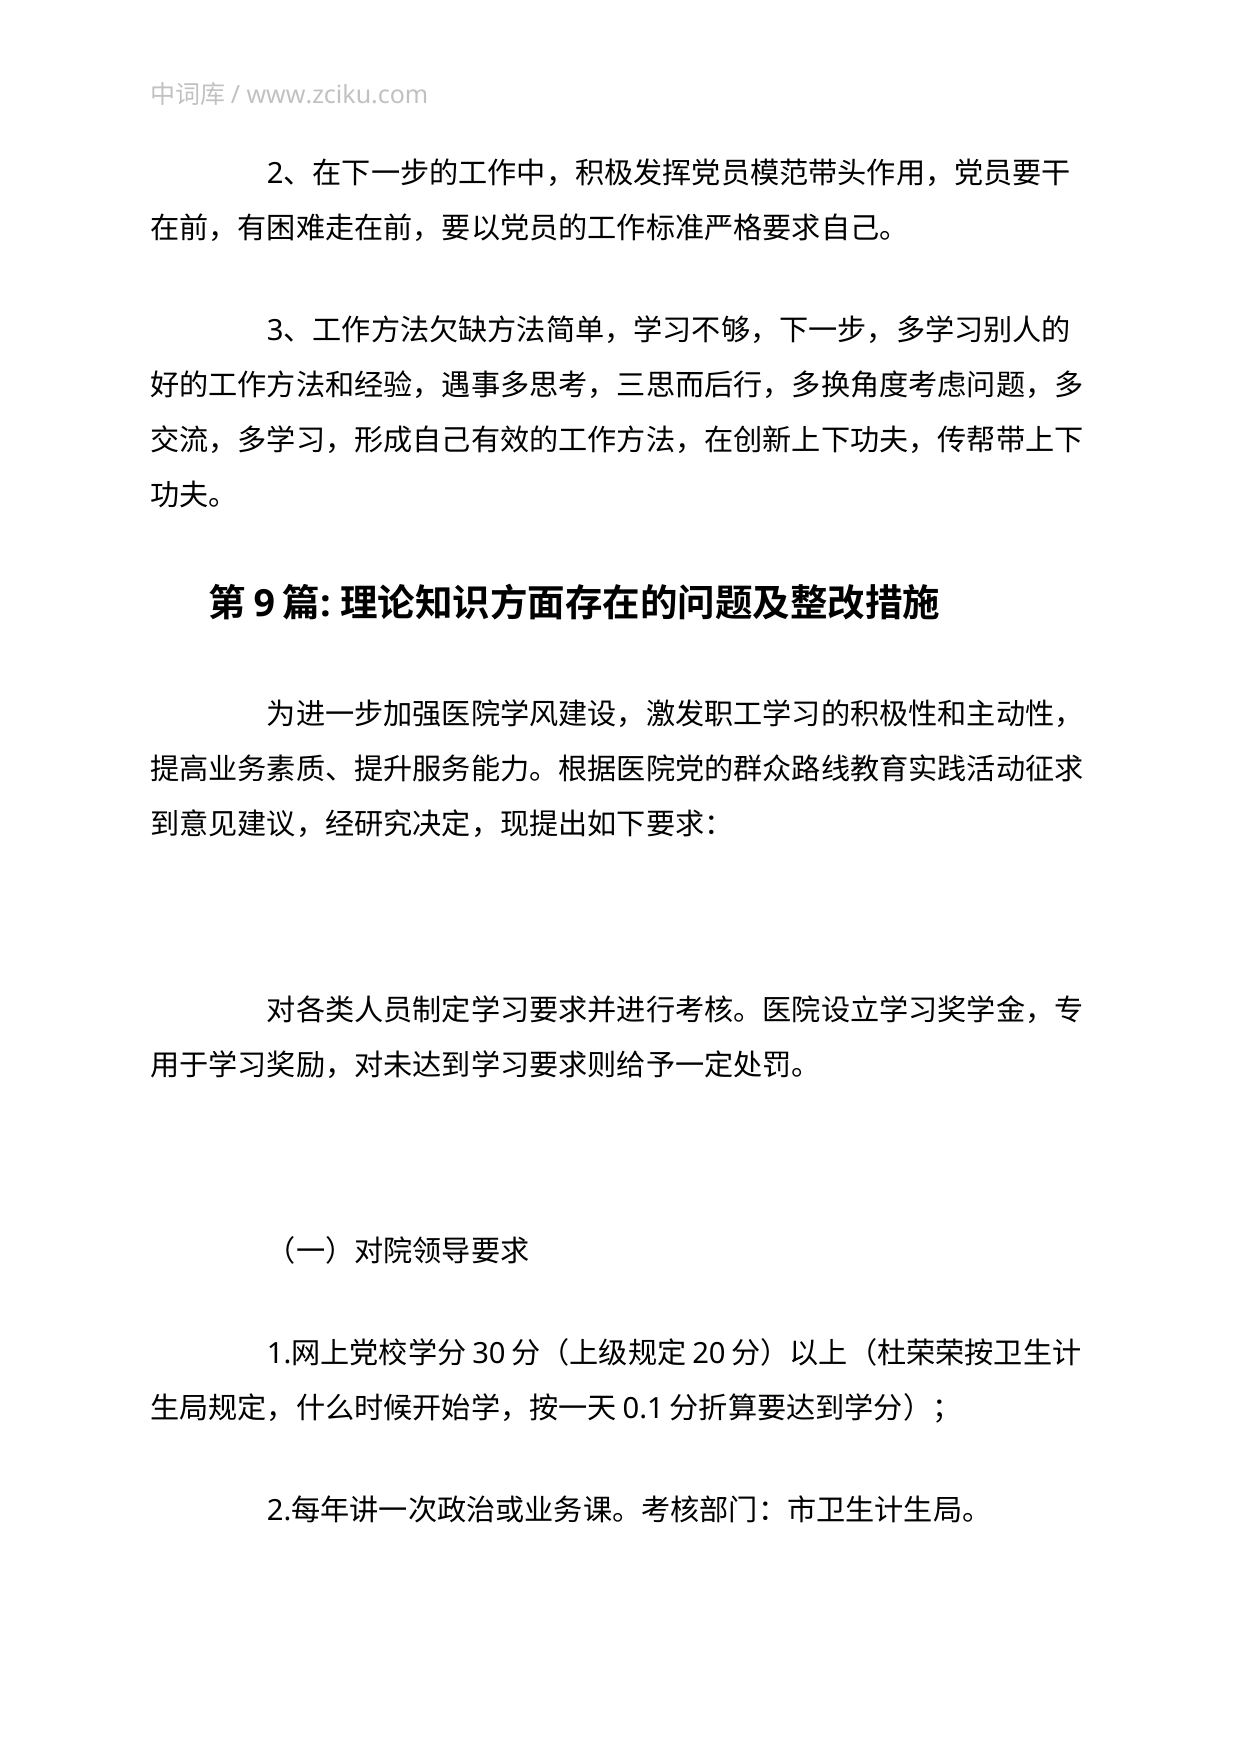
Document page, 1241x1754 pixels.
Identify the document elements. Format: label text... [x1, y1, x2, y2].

text 2、在下一步的工作中，积极发挥党员模范带头作用，党员要干在前，有困难走在前，要以党员的工作标准严格要求自己。 [150, 150, 1090, 247]
text （一）对院领导要求 [150, 1227, 1090, 1270]
text 对各类人员制定学习要求并进行考核。医院设立学习奖学金，专用于学习奖励，对未达到学习要求则给予一定处罚。 [150, 987, 1090, 1084]
text 第9篇: 理论知识方面存在的问题及整改措施 [150, 573, 1090, 628]
text 1.网上党校学分30分（上级规定20分）以上（杜荣荣按卫生计生局规定，什么时候开始学，按一天0.1分折算要达到学分）； [150, 1329, 1090, 1427]
text 为进一步加强医院学风建设，激发职工学习的积极性和主动性，提高业务素质、提升服务能力。根据医院党的群众路线教育实践活动征求到意见建议，经研究决定，现提出如下要求： [150, 691, 1090, 843]
text 2.每年讲一次政治或业务课。考核部门：市卫生计生局。 [150, 1486, 1090, 1529]
text 3、工作方法欠缺方法简单，学习不够，下一步，多学习别人的好的工作方法和经验，遇事多思考，三思而后行，多换角度考虑问题，多交流，多学习，形成自己有效的工作方法，在创新上下功夫，传帮带上下功夫。 [150, 307, 1090, 514]
